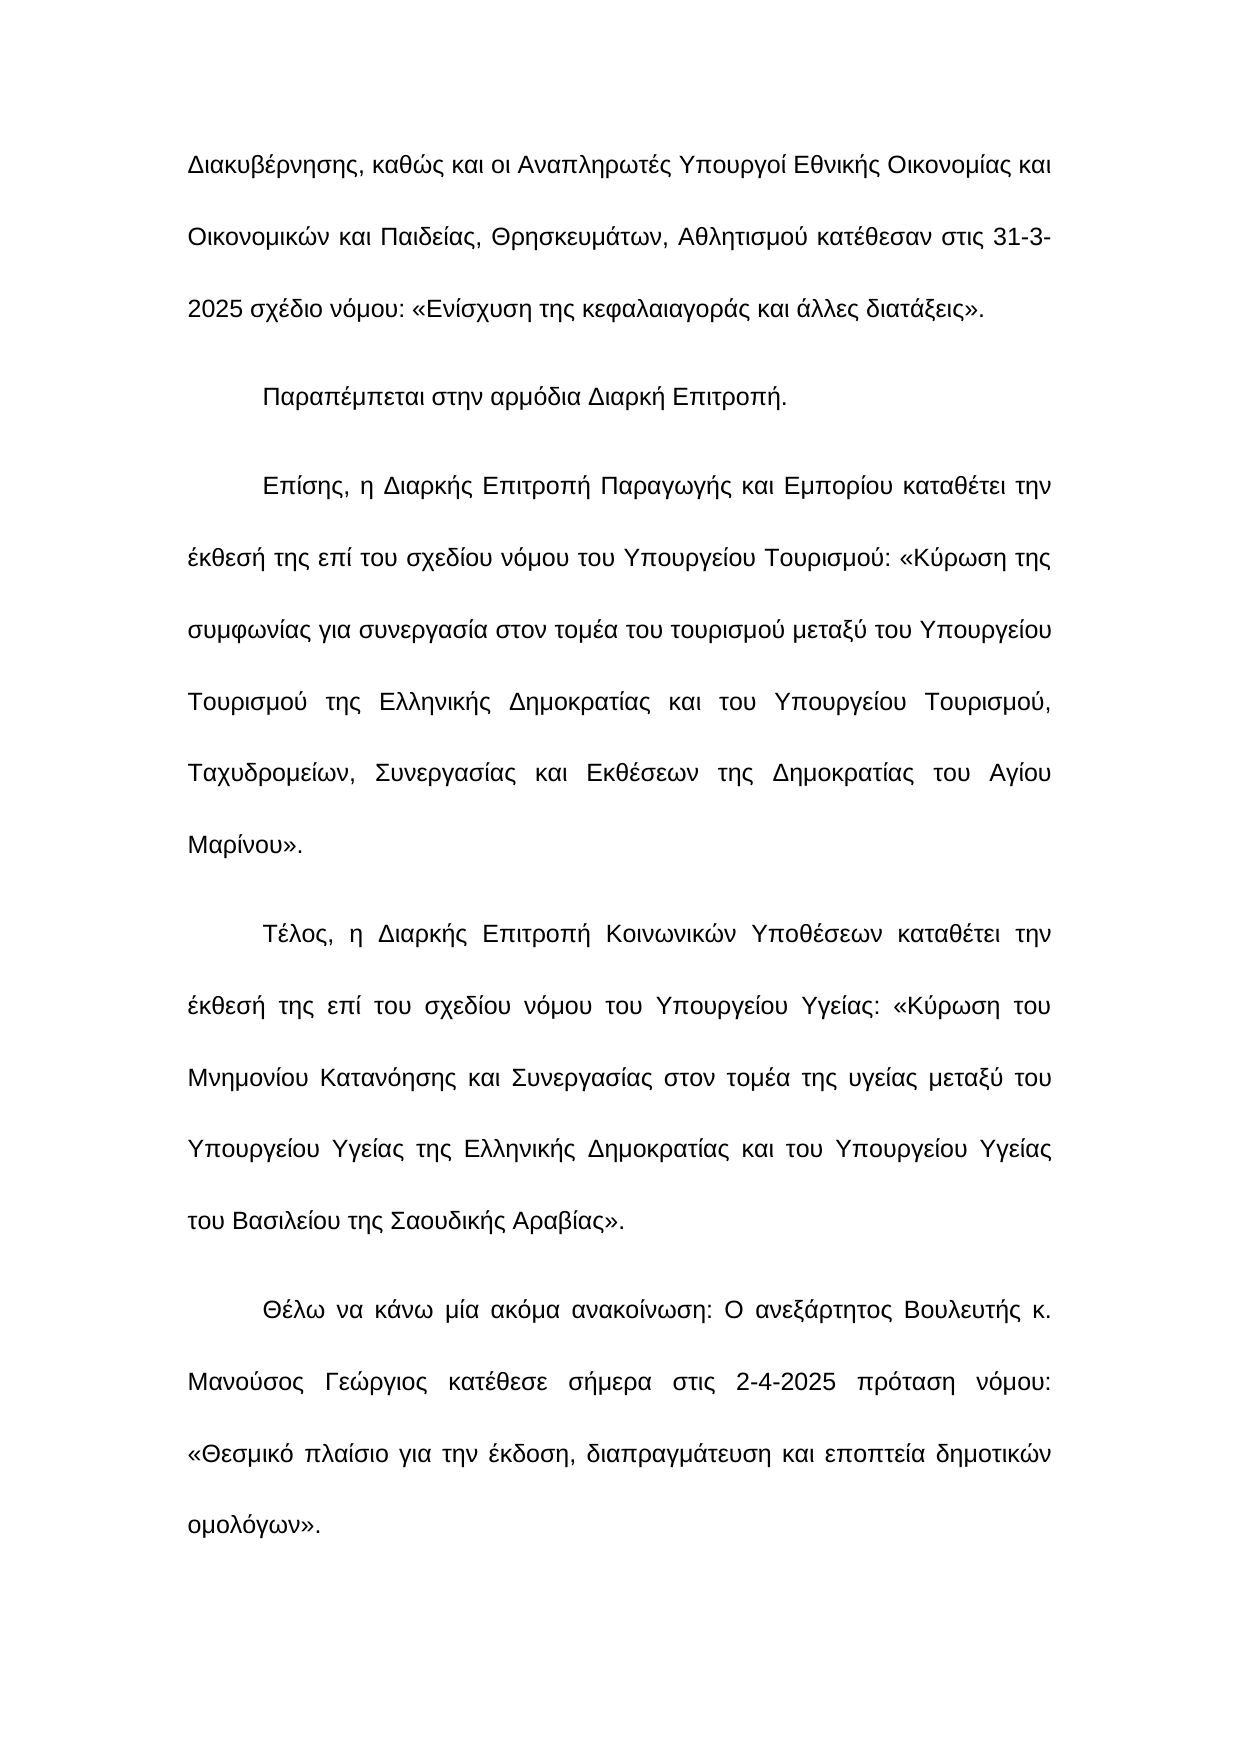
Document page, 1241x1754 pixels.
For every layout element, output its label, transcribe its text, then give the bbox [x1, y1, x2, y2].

text Επίσης, η Διαρκής Επιτροπή Παραγωγής και Εμπορίου καταθέτει την έκθεσή της επί του σχεδίου νόμου του Υπουργείου Τουρισμού: «Κύρωση της συμφωνίας για συνεργασία στον τομέα του τουρισμού μεταξύ του Υπουργείου Τουρισμού της Ελληνικής Δημοκρατίας και του Υπουργείου Τουρισμού, Ταχυδρομείων, Συνεργασίας και Εκθέσεων της Δημοκρατίας του Αγίου Μαρίνου». [187, 471, 1053, 859]
text Θέλω να κάνω μία ακόμα ανακοίνωση: Ο ανεξάρτητος Βουλευτής κ. Μανούσος Γεώργιος κατέθεσε σήμερα στις 2-4-2025 πρόταση νόμου: «Θεσμικό πλαίσιο για την έκδοση, διαπραγμάτευση και εποπτεία δημοτικών ομολόγων». [187, 1295, 1053, 1539]
text Τέλος, η Διαρκής Επιτροπή Κοινωνικών Υποθέσεων καταθέτει την έκθεσή της επί του σχεδίου νόμου του Υπουργείου Υγείας: «Κύρωση του Μνημονίου Κατανόησης και Συνεργασίας στον τομέα της υγείας μεταξύ του Υπουργείου Υγείας της Ελληνικής Δημοκρατίας και του Υπουργείου Υγείας του Βασιλείου της Σαουδικής Αραβίας». [187, 919, 1053, 1235]
text Παραπέμπεται στην αρμόδια Διαρκή Επιτροπή. [187, 382, 1053, 411]
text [187, 150, 1053, 322]
